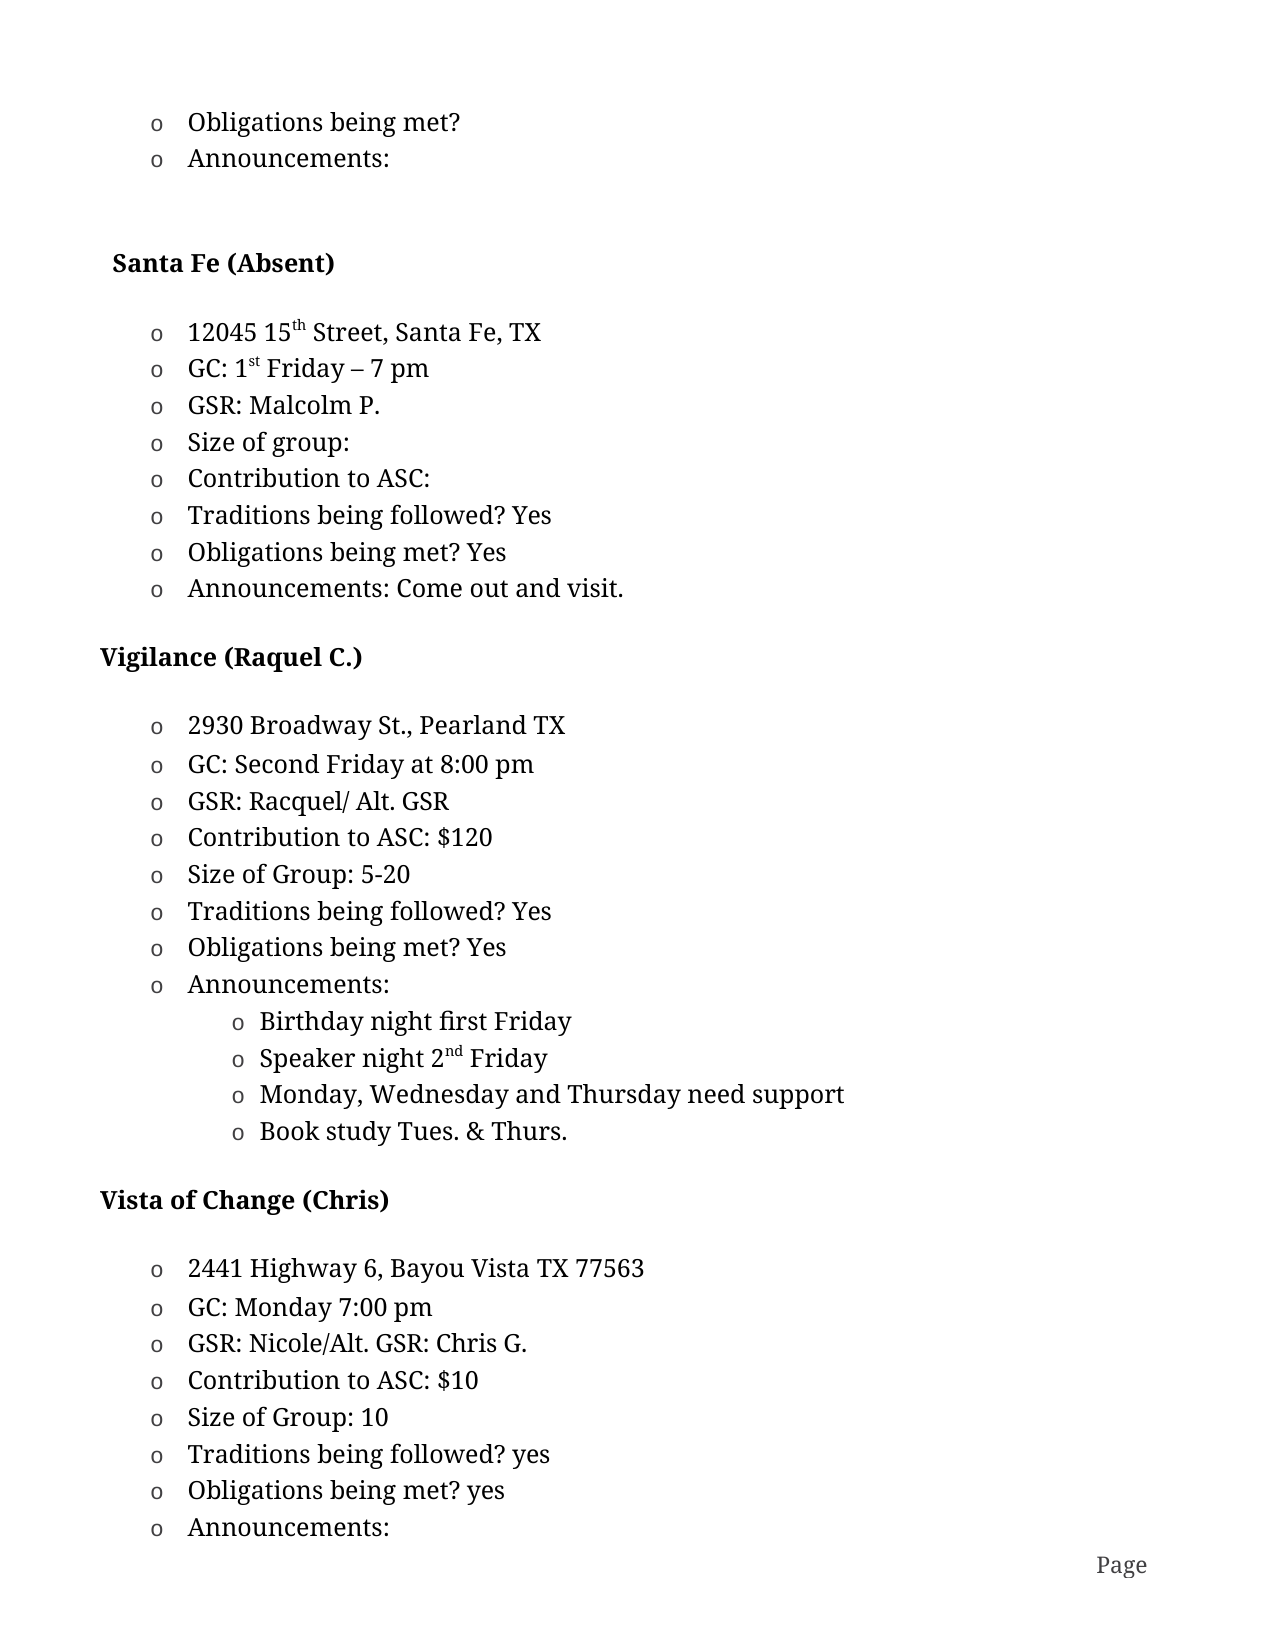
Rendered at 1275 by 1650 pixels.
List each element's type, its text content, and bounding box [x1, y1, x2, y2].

list Announcements: [150, 141, 1141, 175]
list Contribution to ASC: [150, 461, 1141, 495]
list GC: 1st Friday – 7 pm [150, 351, 1141, 385]
text Santa Fe (Absent) [112, 246, 1141, 280]
list Contribution to ASC: $10 [150, 1363, 1141, 1397]
list Size of Group: 5-20 [150, 857, 1141, 891]
list Traditions being followed? Yes [150, 893, 1141, 928]
list Obligations being met? Yes [150, 534, 1141, 568]
list 2441 Highway 6, Bayou Vista TX 77563 [150, 1250, 1141, 1284]
list Announcements: Come out and visit. [150, 571, 1141, 605]
list Announcements: [150, 1509, 1141, 1544]
list Contribution to ASC: $120 [150, 820, 1141, 854]
list Monday, Wednesday and Thursday need support [231, 1077, 1141, 1111]
list Traditions being followed? yes [150, 1436, 1141, 1470]
list Book study Tues. & Thurs. [231, 1114, 1141, 1148]
list Traditions being followed? Yes [150, 498, 1141, 532]
list Size of group: [150, 424, 1141, 458]
list GSR: Racquel/ Alt. GSR [150, 783, 1141, 817]
text Vigilance (Raquel C.) [100, 639, 1141, 673]
list Speaker night 2nd Friday [231, 1040, 1141, 1074]
list Obligations being met? Yes [150, 930, 1141, 964]
list Obligations being met? yes [150, 1473, 1141, 1507]
list Size of Group: 10 [150, 1399, 1141, 1434]
text Vista of Change (Chris) [100, 1182, 1141, 1216]
list GSR: Nicole/Alt. GSR: Chris G. [150, 1326, 1141, 1360]
list 2930 Broadway St., Pearland TX [150, 708, 1141, 742]
list GSR: Malcolm P. [150, 388, 1141, 422]
list 12045 15th Street, Santa Fe, TX [150, 314, 1141, 348]
list Obligations being met? [150, 104, 1141, 138]
list GC: Second Friday at 8:00 pm [150, 746, 1141, 781]
list GC: Monday 7:00 pm [150, 1289, 1141, 1323]
list Announcements: [150, 967, 1141, 1001]
list Birthday night first Friday [231, 1003, 1141, 1038]
